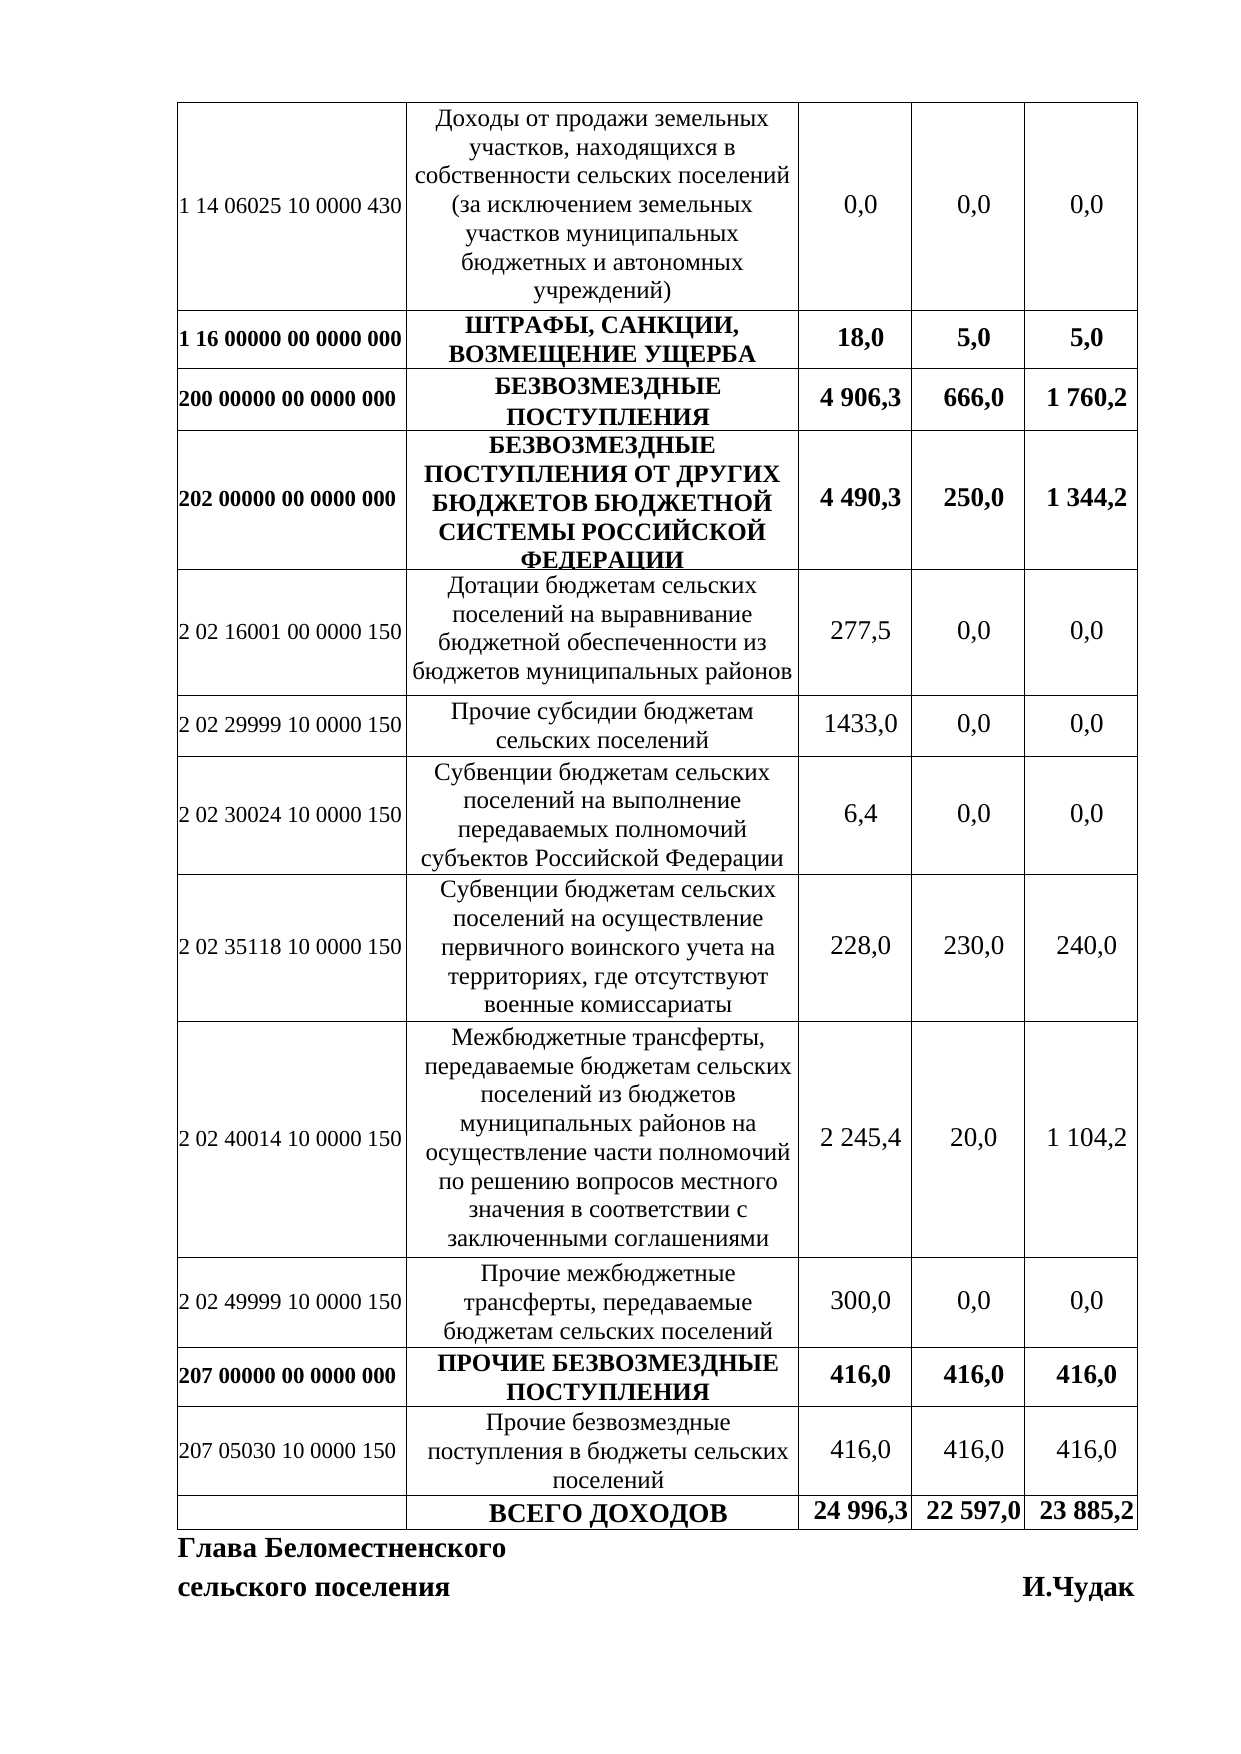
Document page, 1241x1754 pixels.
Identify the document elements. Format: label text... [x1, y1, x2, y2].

table_cell 0,0 [1025, 696, 1137, 756]
table_cell 22 597,0 [912, 1496, 1024, 1529]
table_cell Прочие межбюджетные трансферты, передаваемые бюджетам сельских поселений [407, 1258, 798, 1347]
table_cell 228,0 [799, 875, 911, 1021]
table_cell 2 02 49999 10 0000 150 [178, 1258, 406, 1347]
table_cell 20,0 [912, 1022, 1024, 1257]
table_cell 2 02 30024 10 0000 150 [178, 757, 406, 873]
table_cell 300,0 [799, 1258, 911, 1347]
table_cell 202 00000 00 0000 000 [178, 431, 406, 569]
table_cell Прочие безвозмездные поступления в бюджеты сельских поселений [407, 1407, 798, 1495]
table_cell 240,0 [1025, 875, 1137, 1021]
table_cell 1 16 00000 00 0000 000 [178, 311, 406, 368]
table_cell 0,0 [912, 103, 1024, 309]
table_cell 1 104,2 [1025, 1022, 1137, 1257]
table_cell 416,0 [799, 1348, 911, 1406]
table_cell 2 02 29999 10 0000 150 [178, 696, 406, 756]
table_cell 416,0 [799, 1407, 911, 1495]
table_cell 2 245,4 [799, 1022, 911, 1257]
table_cell 416,0 [1025, 1407, 1137, 1495]
table_cell Межбюджетные трансферты, передаваемые бюджетам сельских поселений из бюджетов муниципальных районов на осуществление части полномочий по решению вопросов местного значения в соответствии с заключенными соглашениями [407, 1022, 798, 1257]
table_cell 666,0 [912, 369, 1024, 429]
table_cell ПРОЧИЕ БЕЗВОЗМЕЗДНЫЕ ПОСТУПЛЕНИЯ [407, 1348, 798, 1406]
table_cell Доходы от продажи земельных участков, находящихся в собственности сельских поселений (за исключением земельных участков муниципальных бюджетных и автономных учреждений) [407, 103, 798, 309]
table_cell 277,5 [799, 570, 911, 695]
table_cell 0,0 [1025, 570, 1137, 695]
table_cell 0,0 [912, 757, 1024, 873]
table_cell 0,0 [799, 103, 911, 309]
table_cell 207 00000 00 0000 000 [178, 1348, 406, 1406]
table_cell 2 02 40014 10 0000 150 [178, 1022, 406, 1257]
table_cell 0,0 [912, 570, 1024, 695]
table_cell 0,0 [912, 696, 1024, 756]
table_cell 4 906,3 [799, 369, 911, 429]
table_cell 230,0 [912, 875, 1024, 1021]
table_cell 416,0 [912, 1407, 1024, 1495]
table_cell 5,0 [1025, 311, 1137, 368]
table_cell 416,0 [912, 1348, 1024, 1406]
table_cell 2 02 35118 10 0000 150 [178, 875, 406, 1021]
table_cell 2 02 16001 00 0000 150 [178, 570, 406, 695]
table_cell ШТРАФЫ, САНКЦИИ, ВОЗМЕЩЕНИЕ УЩЕРБА [407, 311, 798, 368]
text Глава Беломестненского [177, 1530, 1137, 1564]
table_cell 1433,0 [799, 696, 911, 756]
table_cell ВСЕГО ДОХОДОВ [407, 1496, 798, 1529]
table_cell 24 996,3 [799, 1496, 911, 1529]
table_cell Субвенции бюджетам сельских поселений на осуществление первичного воинского учета на территориях, где отсутствуют военные комиссариаты [407, 875, 798, 1021]
text сельского поселения И.Чудак [177, 1569, 1137, 1602]
table_cell 1 14 06025 10 0000 430 [178, 103, 406, 309]
table_cell 0,0 [1025, 103, 1137, 309]
table_cell 0,0 [1025, 1258, 1137, 1347]
table_cell [178, 1496, 406, 1529]
table_cell 250,0 [912, 431, 1024, 569]
table_cell БЕЗВОЗМЕЗДНЫЕ ПОСТУПЛЕНИЯ [407, 369, 798, 429]
table_cell 207 05030 10 0000 150 [178, 1407, 406, 1495]
table_cell 0,0 [912, 1258, 1024, 1347]
table_cell 4 490,3 [799, 431, 911, 569]
table_cell 18,0 [799, 311, 911, 368]
table_cell 5,0 [912, 311, 1024, 368]
table_cell 23 885,2 [1025, 1496, 1137, 1529]
table_cell 416,0 [1025, 1348, 1137, 1406]
table_cell 1 760,2 [1025, 369, 1137, 429]
table_cell 200 00000 00 0000 000 [178, 369, 406, 429]
table_cell 0,0 [1025, 757, 1137, 873]
table_cell 6,4 [799, 757, 911, 873]
table_cell 1 344,2 [1025, 431, 1137, 569]
table_cell Дотации бюджетам сельских поселений на выравнивание бюджетной обеспеченности из бюджетов муниципальных районов [407, 570, 798, 695]
